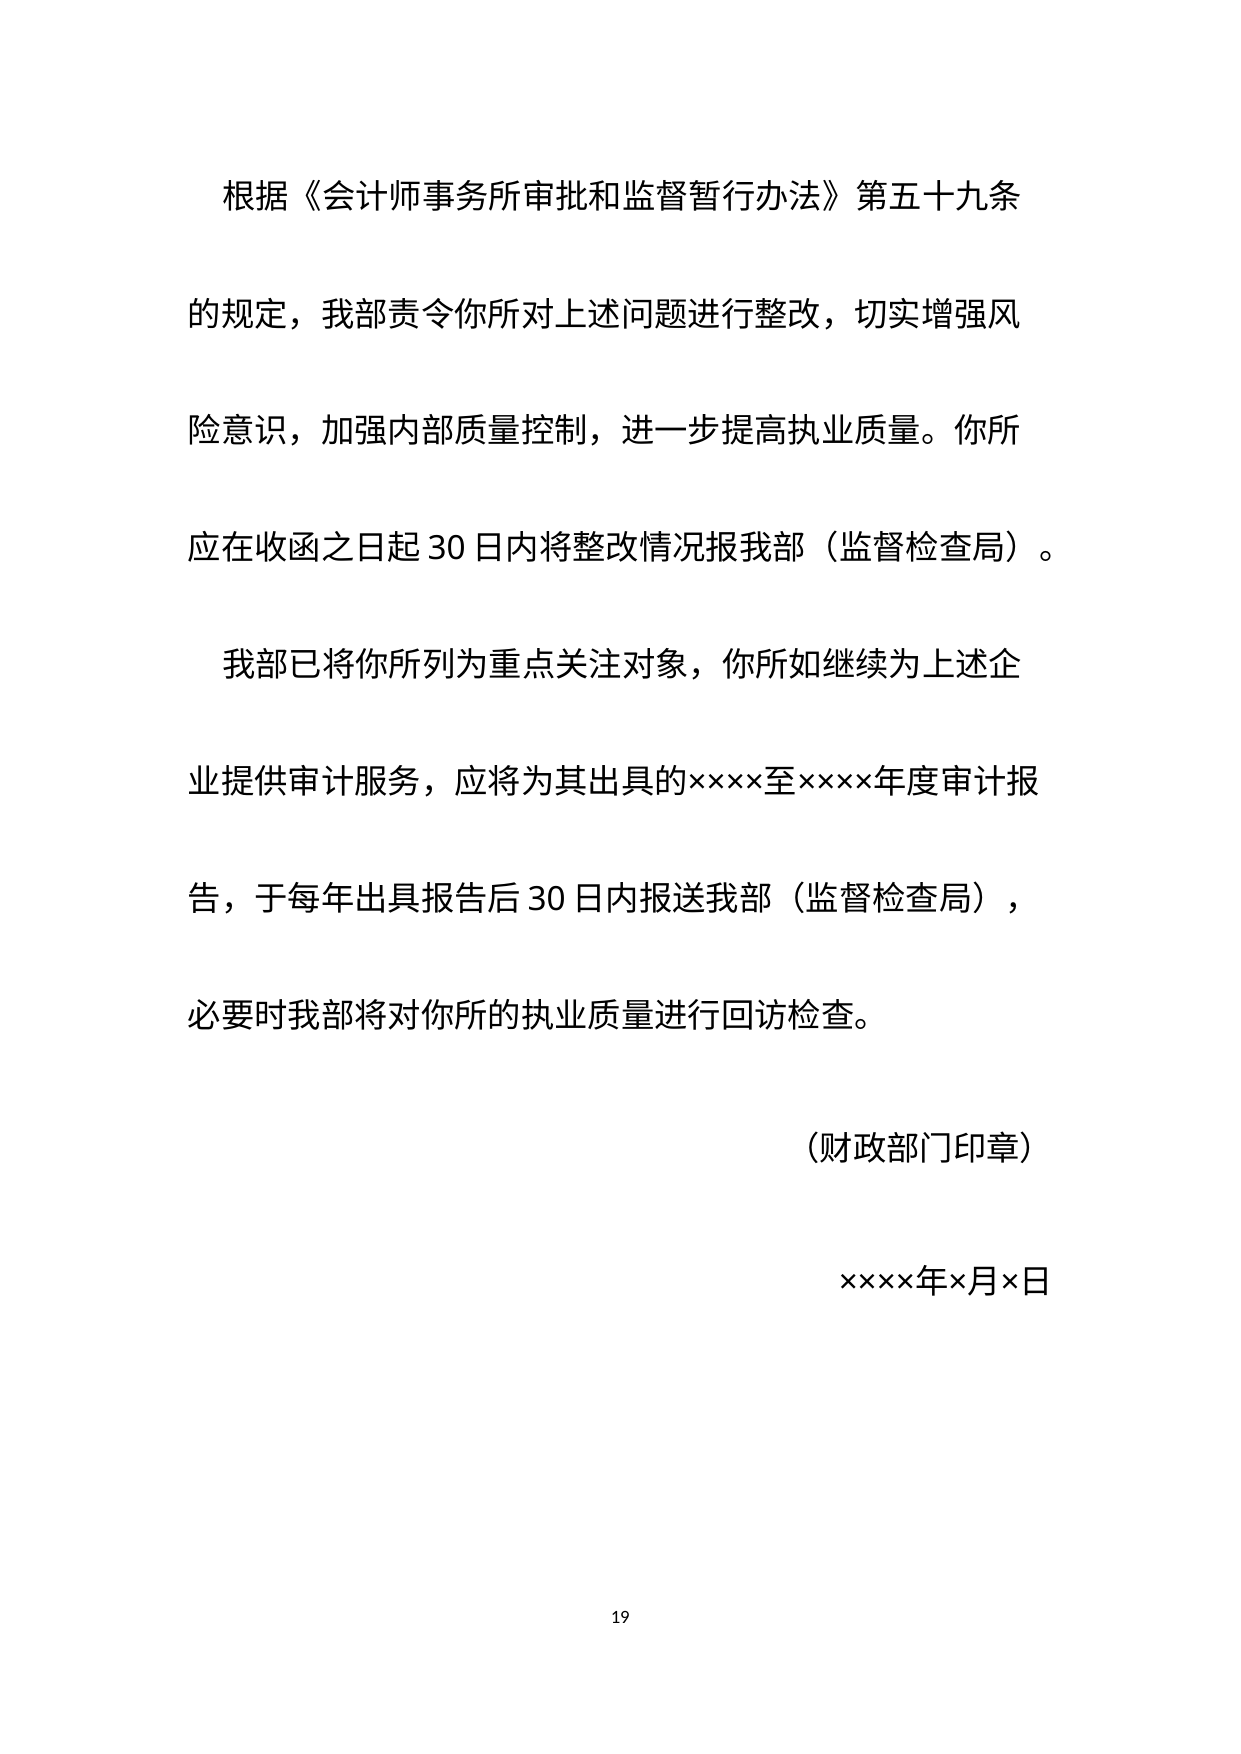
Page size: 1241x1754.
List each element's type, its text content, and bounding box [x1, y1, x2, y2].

text ××××年×月×日 [187, 1246, 1053, 1311]
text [187, 162, 1053, 1046]
text （财政部门印章） [187, 1113, 1053, 1178]
